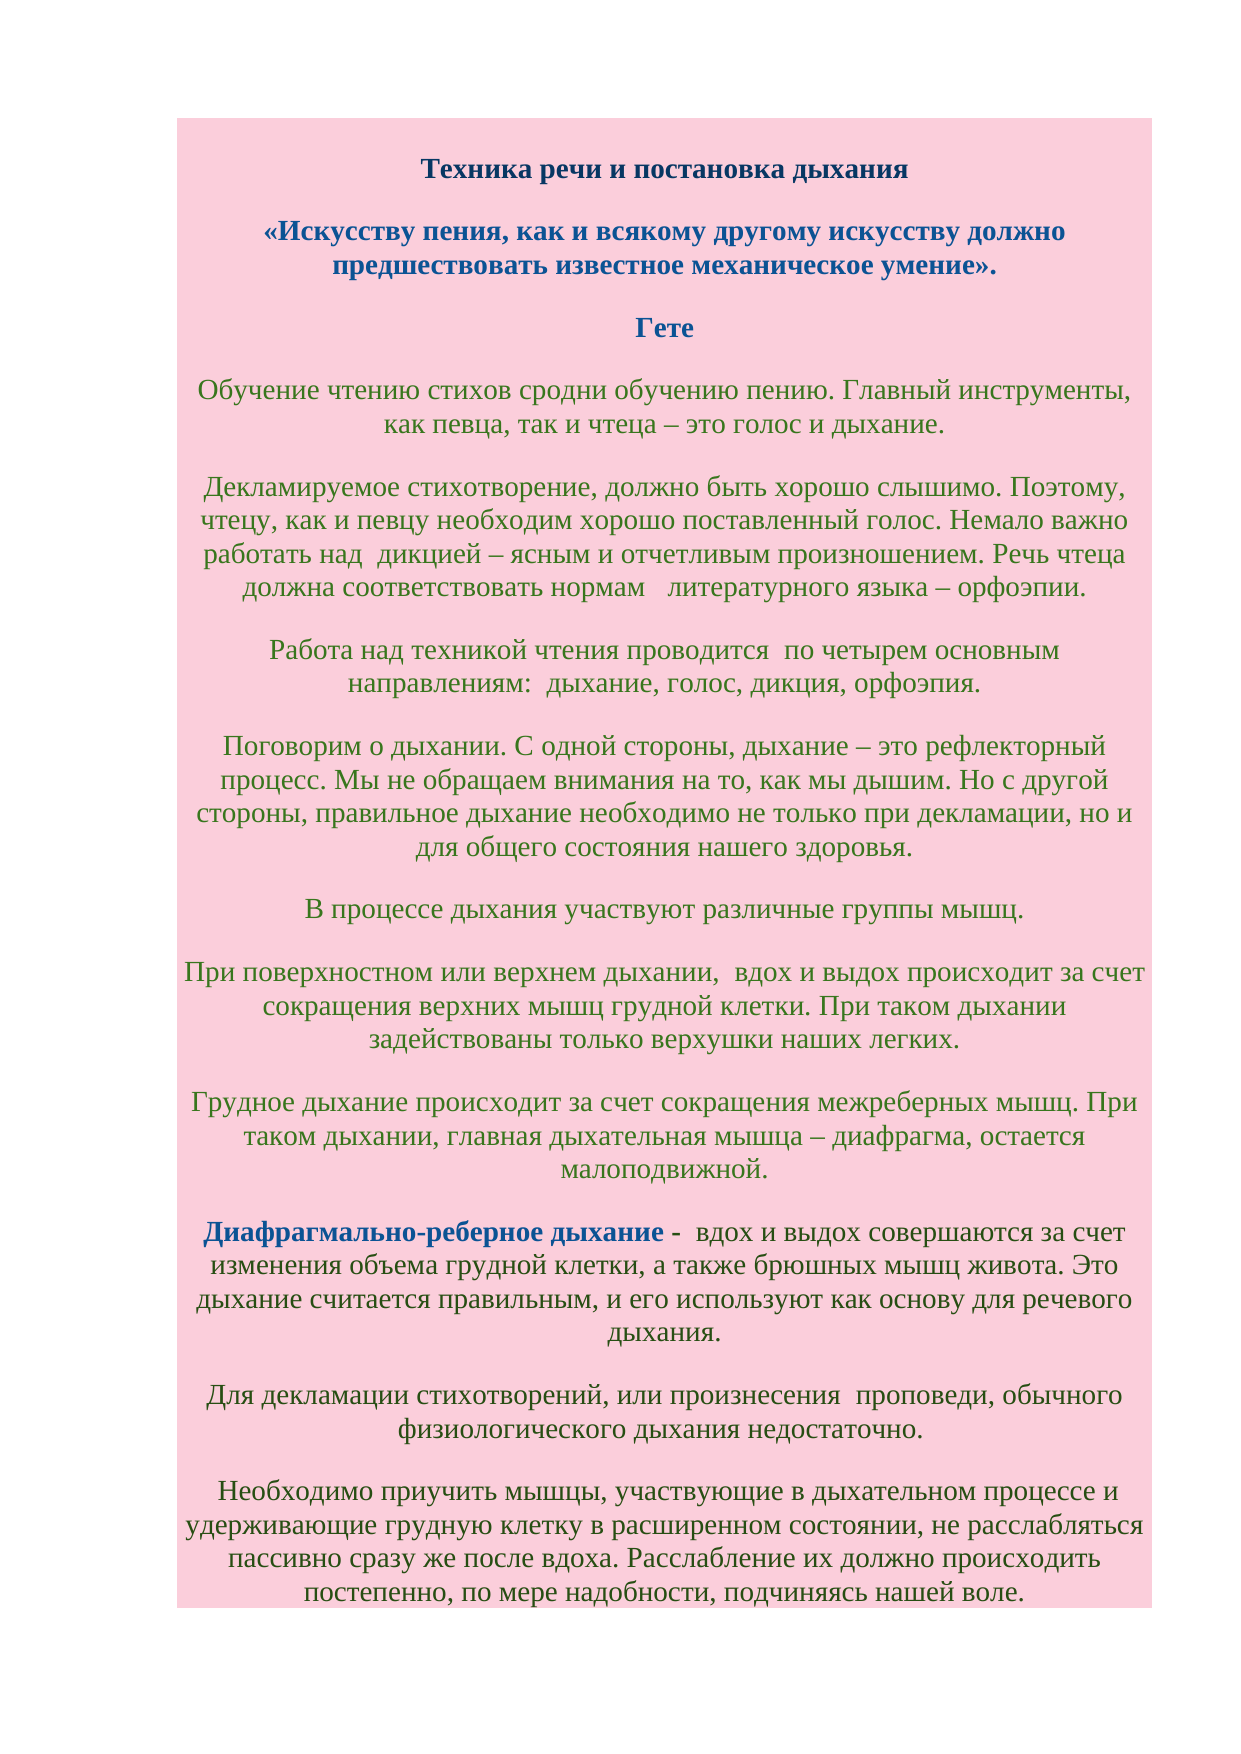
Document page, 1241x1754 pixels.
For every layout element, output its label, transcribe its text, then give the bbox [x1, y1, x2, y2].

text Для декламации стихотворений, или произнесения проповеди, обычного физиологического дыхания недостаточно. [177, 1377, 1152, 1444]
text «Искусству пения, как и всякому другому искусству должно предшествовать известное механическое умение». [177, 213, 1152, 281]
text Гете [177, 310, 1152, 343]
text Диафрагмально-реберное дыхание - вдох и выдох совершаются за счет изменения объема грудной клетки, а также брюшных мышц живота. Это дыхание считается правильным, и его используют как основу для речевого дыхания. [177, 1214, 1152, 1348]
text В процессе дыхания участвуют различные группы мышц. [177, 892, 1152, 925]
text При поверхностном или верхнем дыхании, вдох и выдох происходит за счет сокращения верхних мышц грудной клетки. При таком дыхании задействованы только верхушки наших легких. [177, 954, 1152, 1055]
text Декламируемое стихотворение, должно быть хорошо слышимо. Поэтому, чтецу, как и певцу необходим хорошо поставленный голос. Немало важно работать над дикцией – ясным и отчетливым произношением. Речь чтеца должна соответствовать нормам литературного языка – орфоэпии. [177, 469, 1152, 603]
text Обучение чтению стихов сродни обучению пению. Главный инструменты, как певца, так и чтеца – это голос и дыхание. [177, 372, 1152, 439]
text Поговорим о дыхании. С одной стороны, дыхание – это рефлекторный процесс. Мы не обращаем внимания на то, как мы дышим. Но с другой стороны, правильное дыхание необходимо не только при декламации, но и для общего состояния нашего здоровья. [177, 728, 1152, 862]
text Техника речи и постановка дыхания [177, 151, 1152, 184]
text Работа над техникой чтения проводится по четырем основным направлениям: дыхание, голос, дикция, орфоэпия. [177, 632, 1152, 699]
text Необходимо приучить мышцы, участвующие в дыхательном процессе и удерживающие грудную клетку в расширенном состоянии, не расслабляться пассивно сразу же после вдоха. Расслабление их должно происходить постепенно, по мере надобности, подчиняясь нашей воле. [177, 1473, 1152, 1608]
text Грудное дыхание происходит за счет сокращения межреберных мышц. При таком дыхании, главная дыхательная мышца – диафрагма, остается малоподвижной. [177, 1084, 1152, 1185]
